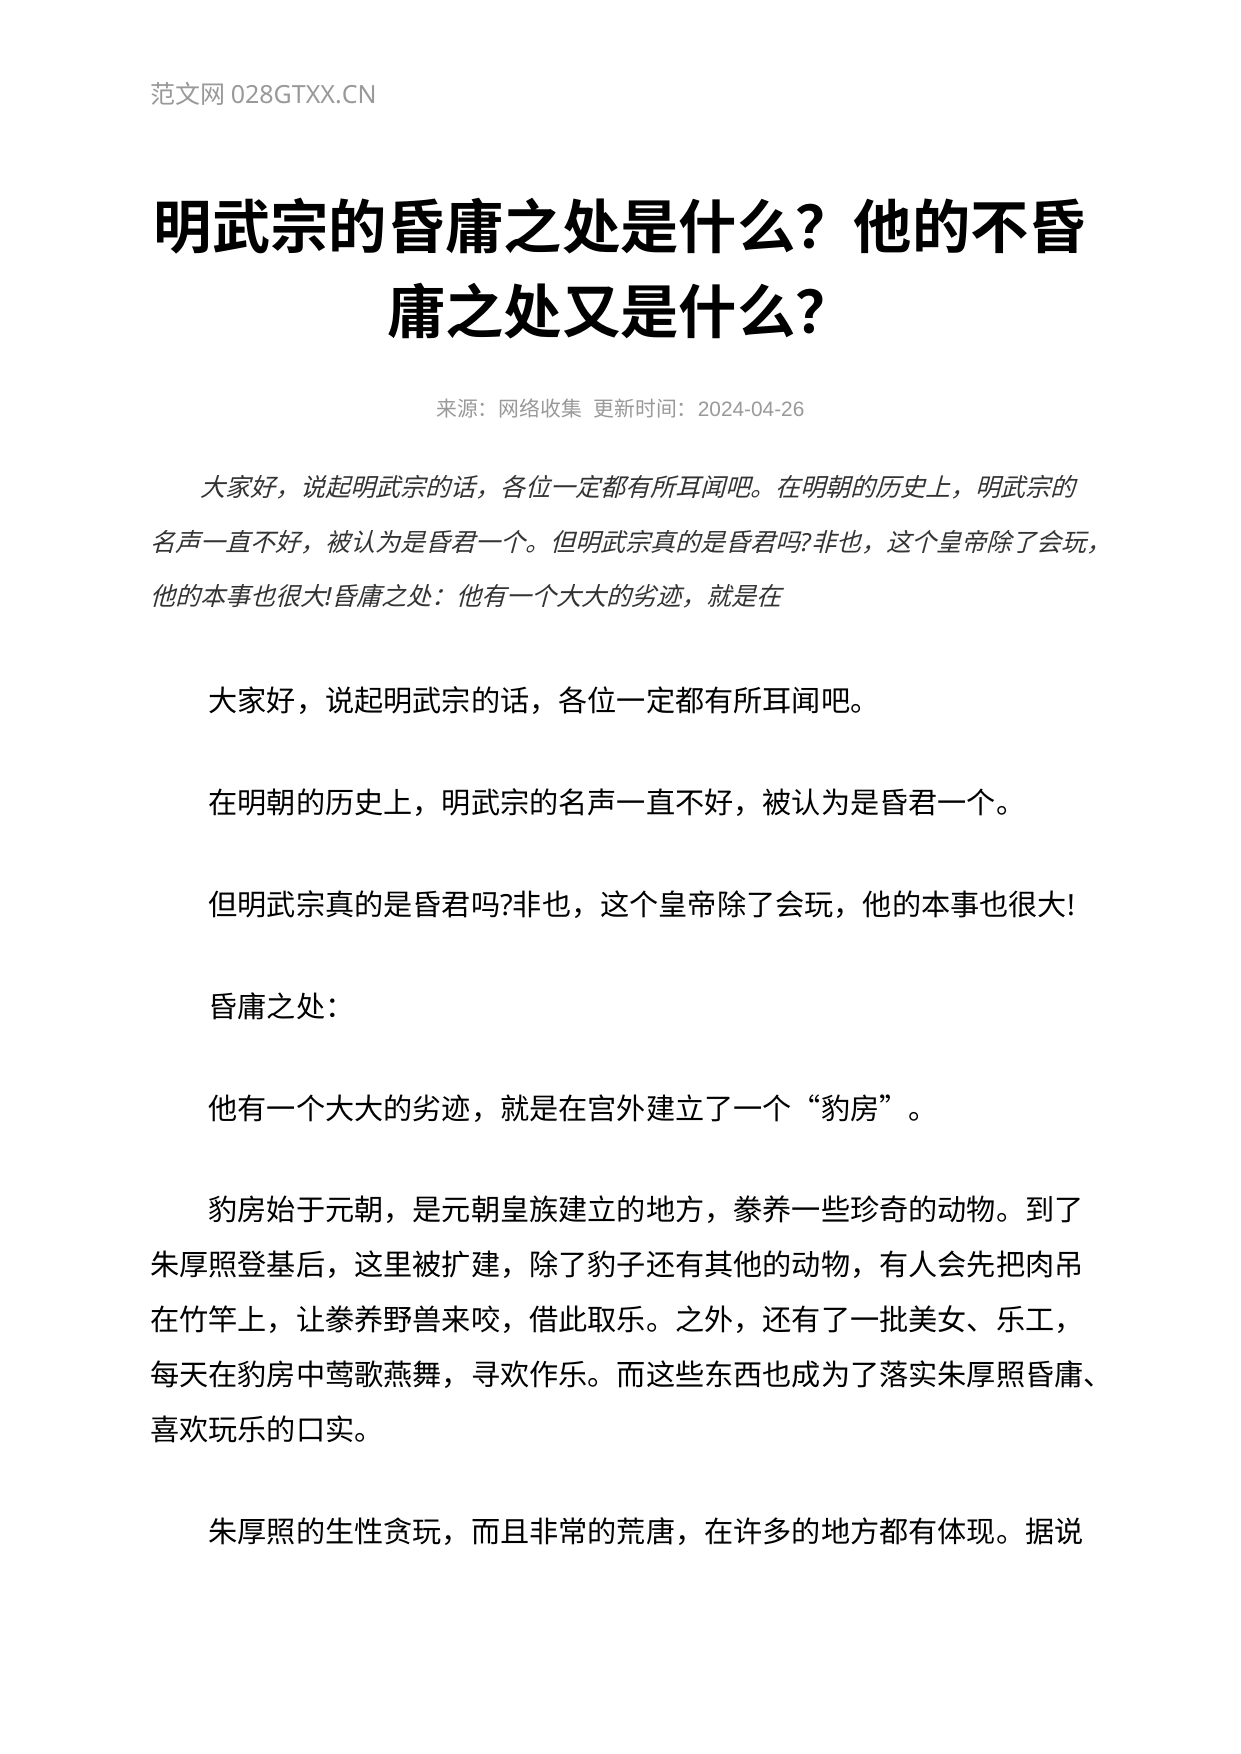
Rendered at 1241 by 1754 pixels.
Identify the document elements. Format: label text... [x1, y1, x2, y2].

text 他有一个大大的劣迹，就是在宫外建立了一个“豹房”。 [150, 1085, 1090, 1127]
text 大家好，说起明武宗的话，各位一定都有所耳闻吧。在明朝的历史上，明武宗的名声一直不好，被认为是昏君一个。但明武宗真的是昏君吗?非也，这个皇帝除了会玩，他的本事也很大!昏庸之处：他有一个大大的劣迹，就是在 [150, 468, 1090, 613]
text 但明武宗真的是昏君吗?非也，这个皇帝除了会玩，他的本事也很大! [150, 881, 1090, 924]
text 大家好，说起明武宗的话，各位一定都有所耳闻吧。 [150, 678, 1090, 720]
text 豹房始于元朝，是元朝皇族建立的地方，豢养一些珍奇的动物。到了朱厚照登基后，这里被扩建，除了豹子还有其他的动物，有人会先把肉吊在竹竿上，让豢养野兽来咬，借此取乐。之外，还有了一批美女、乐工，每天在豹房中莺歌燕舞，寻欢作乐。而这些东西也成为了落实朱厚照昏庸、喜欢玩乐的口实。 [150, 1187, 1090, 1449]
text 昏庸之处： [150, 983, 1090, 1026]
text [150, 1508, 1090, 1551]
text 来源：网络收集 更新时间：2024-04-26 [150, 397, 1090, 421]
subtitle 明武宗的昏庸之处是什么？他的不昏庸之处又是什么？ [150, 181, 1090, 350]
text 在明朝的历史上，明武宗的名声一直不好，被认为是昏君一个。 [150, 780, 1090, 822]
